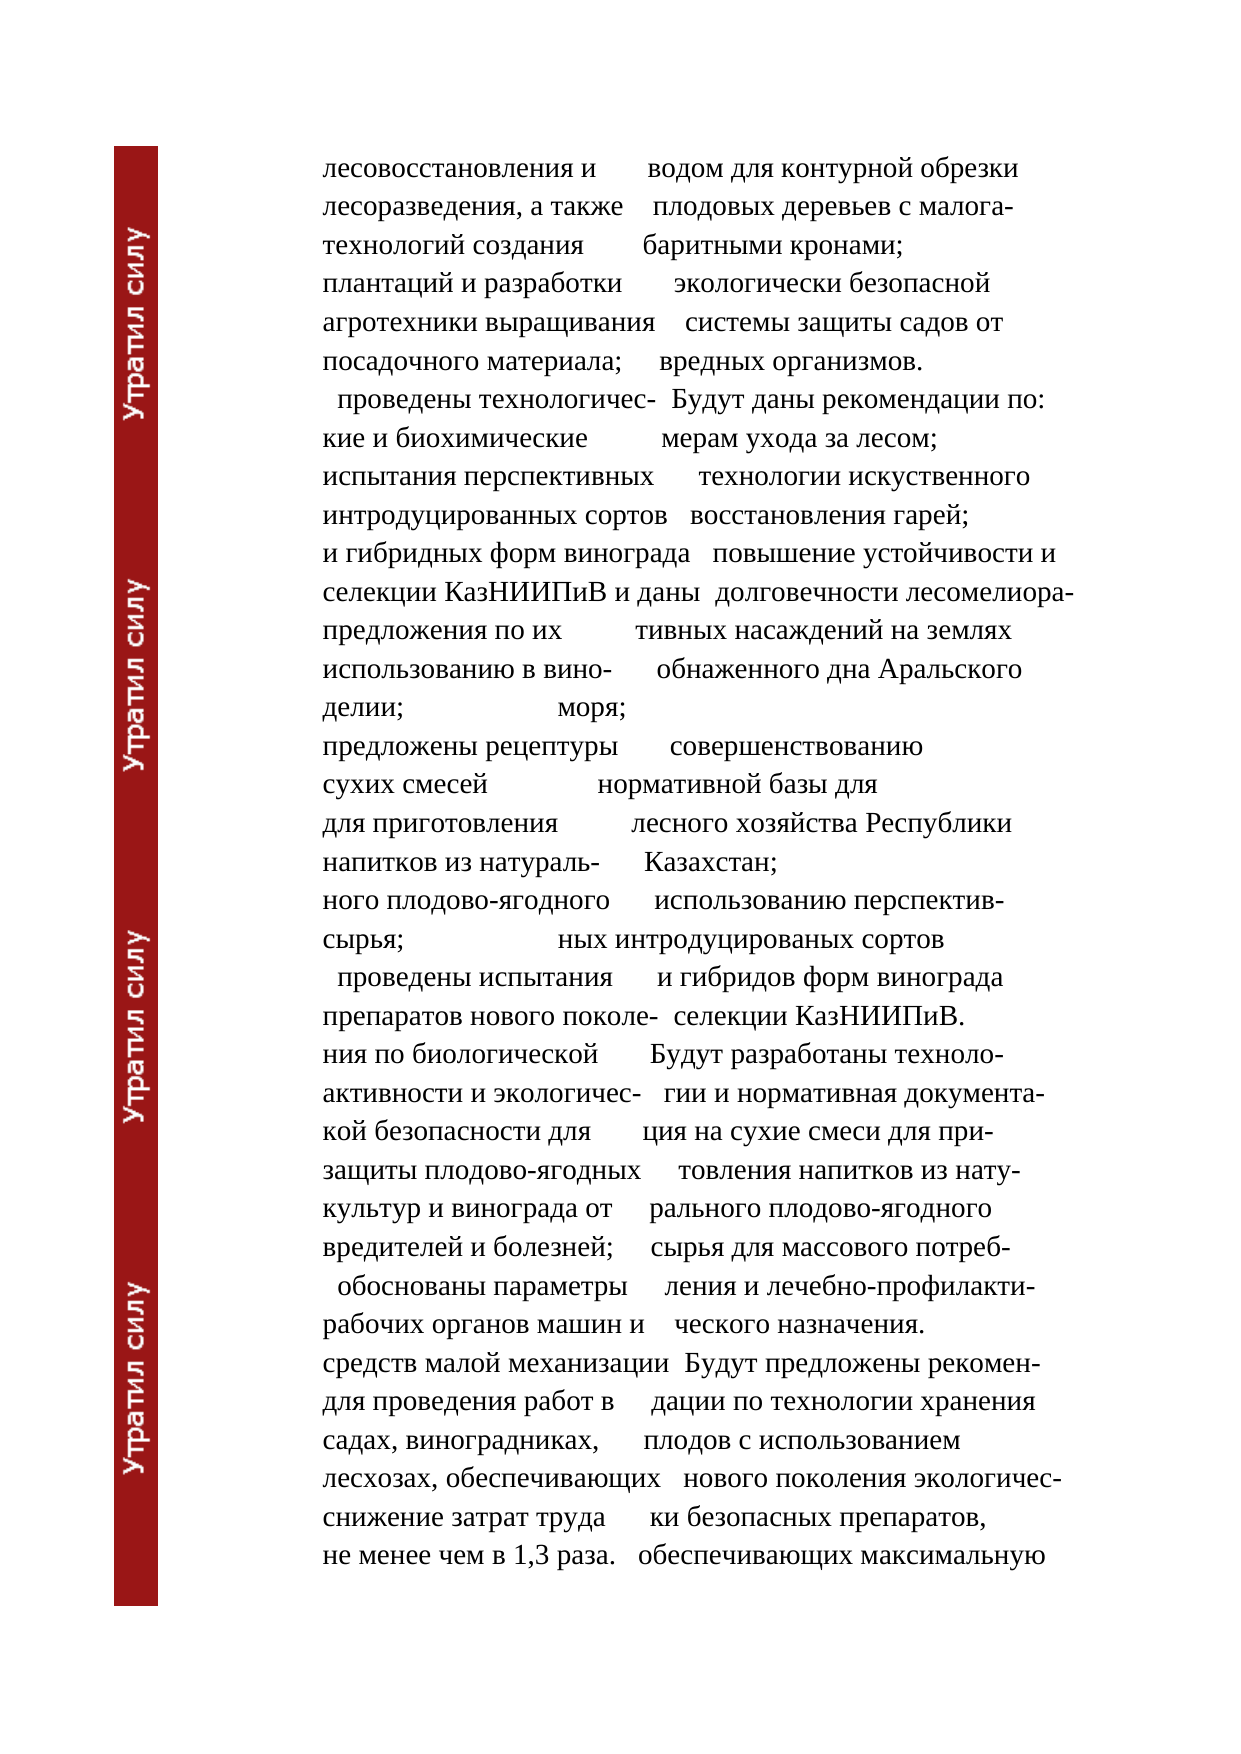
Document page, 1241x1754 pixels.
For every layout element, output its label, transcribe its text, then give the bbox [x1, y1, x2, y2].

text рабочих органов машин и ческого назначения. [112, 1306, 1128, 1340]
text средств малой механизации Будут предложены рекомен- [112, 1345, 1128, 1378]
picture [114, 1378, 158, 1383]
text культур и винограда от рального плодово-ягодного [112, 1191, 1128, 1224]
picture [114, 415, 158, 420]
picture [114, 684, 158, 689]
picture [114, 1224, 158, 1229]
picture [114, 1417, 158, 1422]
picture [114, 146, 158, 150]
text вредителей и болезней; сырья для массового потреб- [112, 1229, 1128, 1263]
picture [114, 762, 158, 767]
text снижение затрат труда ки безопасных препаратов, [112, 1499, 1128, 1532]
picture [114, 1571, 158, 1606]
text активности и экологичес- гии и нормативная документа- [112, 1075, 1128, 1108]
picture [114, 1340, 158, 1345]
picture [114, 453, 158, 458]
picture [114, 1455, 158, 1460]
picture [114, 338, 158, 343]
picture [114, 1263, 158, 1268]
text делии; моря; [112, 689, 1128, 723]
text препаратов нового поколе- селекции КазНИИПиВ. [112, 998, 1128, 1031]
text лесоразведения, а также плодовых деревьев с малога- [112, 188, 1128, 222]
picture [114, 646, 158, 651]
text сырья; ных интродуцированых сортов [112, 921, 1128, 954]
text предложения по их тивных насаждений на землях [112, 612, 1128, 646]
text кой безопасности для ция на сухие смеси для при- [112, 1113, 1128, 1147]
picture [114, 183, 158, 188]
text агротехники выращивания системы защиты садов от [112, 304, 1128, 338]
picture [114, 376, 158, 381]
picture [114, 993, 158, 998]
picture [114, 1147, 158, 1152]
picture [114, 569, 158, 574]
text кие и биохимические мерам ухода за лесом; [112, 420, 1128, 453]
text посадочного материала; вредных организмов. [112, 343, 1128, 376]
text обоснованы параметры ления и лечебно-профилакти- [112, 1268, 1128, 1301]
text использованию в вино- обнаженного дна Аральского [112, 651, 1128, 684]
picture [114, 222, 158, 227]
text и гибридных форм винограда повышение устойчивости и [112, 535, 1128, 569]
text защиты плодово-ягодных товления напитков из нату- [112, 1152, 1128, 1186]
picture [114, 1532, 158, 1537]
text ния по биологической Будут разработаны техноло- [112, 1036, 1128, 1070]
picture [114, 839, 158, 844]
picture [114, 1301, 158, 1306]
picture [114, 261, 158, 266]
text испытания перспективных технологии искуственного [112, 458, 1128, 492]
text садах, виноградниках, плодов с использованием [112, 1422, 1128, 1455]
picture [114, 1031, 158, 1036]
text лесовосстановления и водом для контурной обрезки [112, 150, 1128, 183]
picture [114, 1494, 158, 1499]
picture [114, 1186, 158, 1191]
text технологий создания баритными кронами; [112, 227, 1128, 261]
text предложены рецептуры совершенствованию [112, 728, 1128, 762]
text лесхозах, обеспечивающих нового поколения экологичес- [112, 1460, 1128, 1494]
text сухих смесей нормативной базы для [112, 767, 1128, 800]
text для приготовления лесного хозяйства Республики [112, 805, 1128, 839]
picture [114, 492, 158, 497]
text проведены технологичес- Будут даны рекомендации по: [112, 381, 1128, 415]
picture [114, 530, 158, 535]
picture [114, 723, 158, 728]
text напитков из натураль- Казахстан; [112, 844, 1128, 877]
picture [114, 1108, 158, 1113]
text интродуцированных сортов восстановления гарей; [112, 497, 1128, 530]
picture [114, 299, 158, 304]
picture [114, 800, 158, 805]
text плантаций и разработки экологически безопасной [112, 266, 1128, 299]
picture [114, 916, 158, 921]
picture [114, 877, 158, 882]
text для проведения работ в дации по технологии хранения [112, 1383, 1128, 1417]
picture [114, 1070, 158, 1075]
picture [114, 954, 158, 959]
picture [114, 607, 158, 612]
text ного плодово-ягодного использованию перспектив- [112, 882, 1128, 916]
text проведены испытания и гибридов форм винограда [112, 959, 1128, 993]
text селекции КазНИИПиВ и даны долговечности лесомелиора- [112, 574, 1128, 607]
text не менее чем в 1,3 раза. обеспечивающих максимальную [112, 1537, 1128, 1571]
